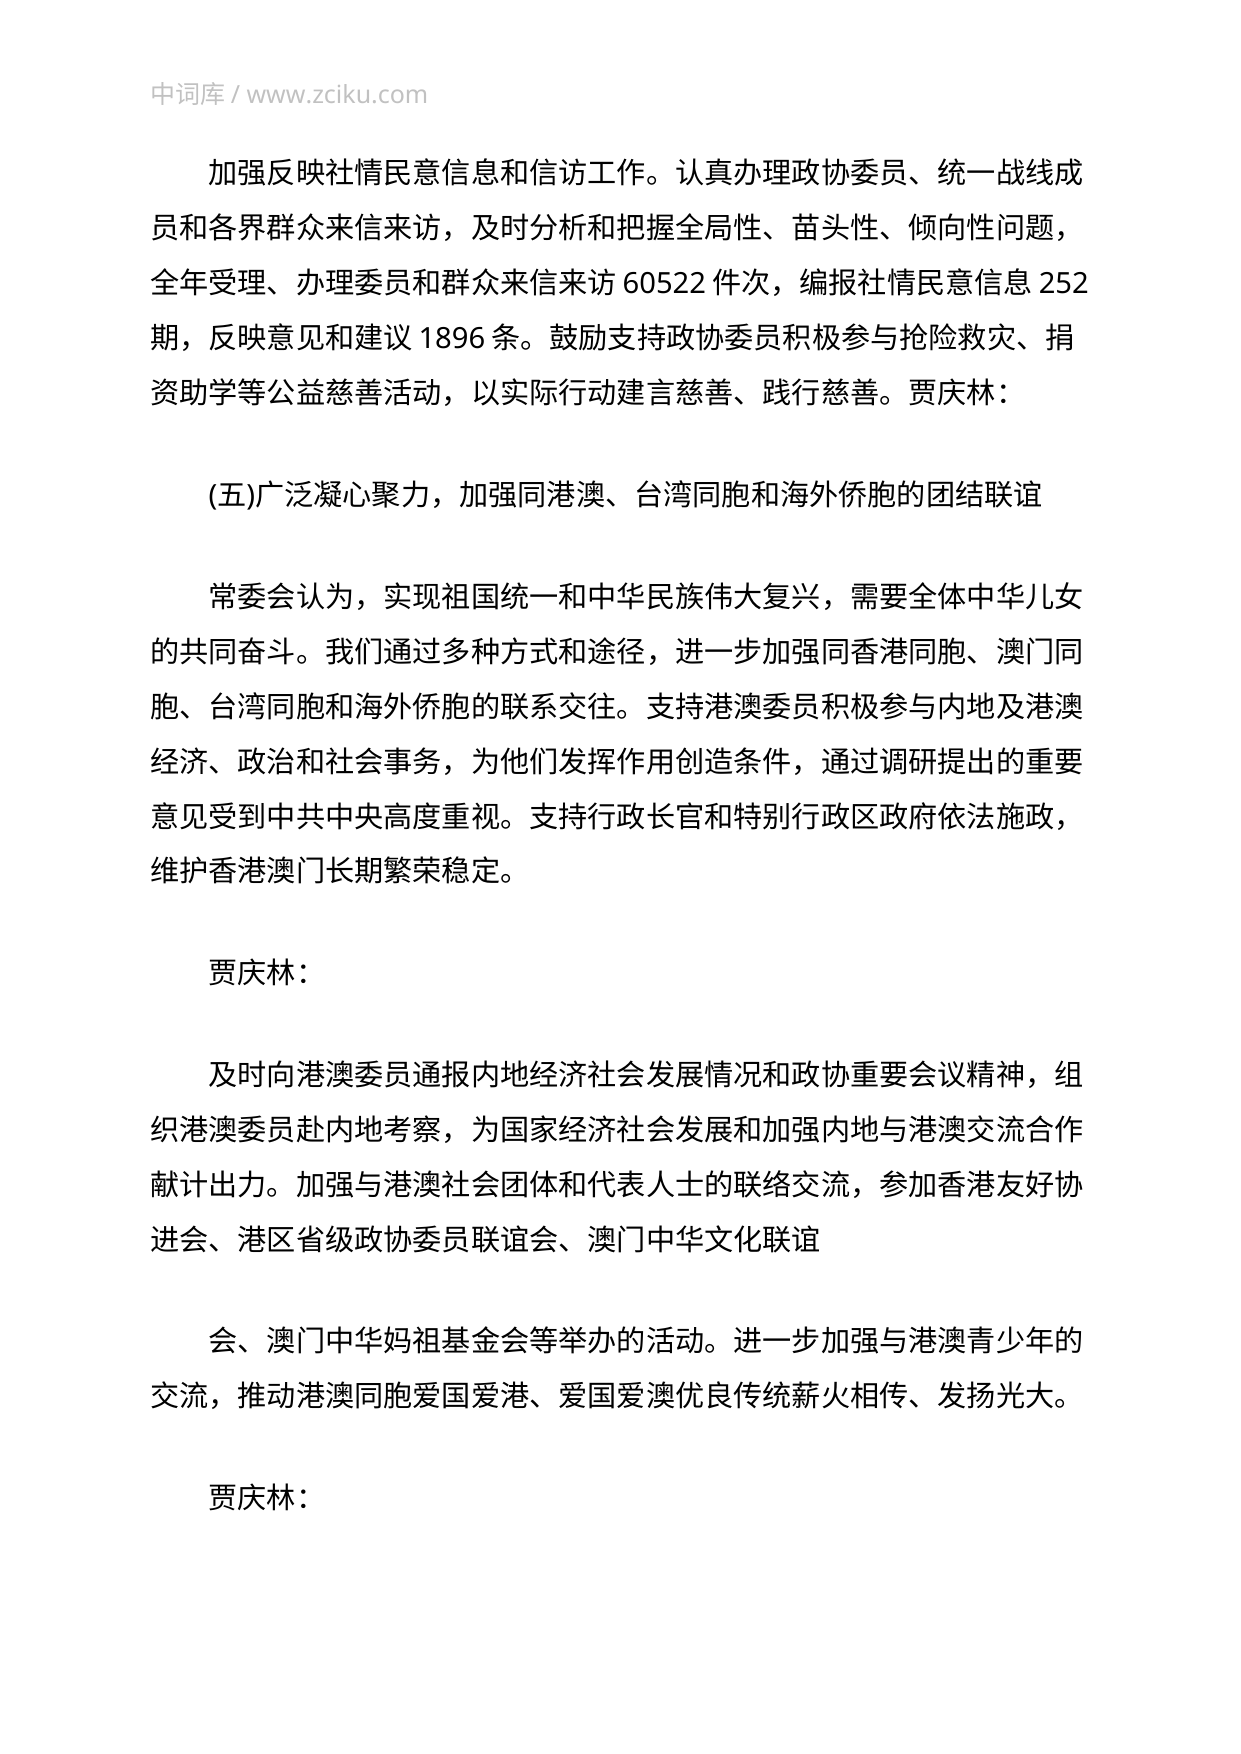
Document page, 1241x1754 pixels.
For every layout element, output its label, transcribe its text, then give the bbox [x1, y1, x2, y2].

text 加强反映社情民意信息和信访工作。认真办理政协委员、统一战线成员和各界群众来信来访，及时分析和把握全局性、苗头性、倾向性问题，全年受理、办理委员和群众来信来访60522件次，编报社情民意信息252期，反映意见和建议1896条。鼓励支持政协委员积极参与抢险救灾、捐资助学等公益慈善活动，以实际行动建言慈善、践行慈善。贾庆林： [150, 150, 1090, 412]
text 会、澳门中华妈祖基金会等举办的活动。进一步加强与港澳青少年的交流，推动港澳同胞爱国爱港、爱国爱澳优良传统薪火相传、发扬光大。 [150, 1318, 1090, 1415]
text 及时向港澳委员通报内地经济社会发展情况和政协重要会议精神，组织港澳委员赴内地考察，为国家经济社会发展和加强内地与港澳交流合作献计出力。加强与港澳社会团体和代表人士的联络交流，参加香港友好协进会、港区省级政协委员联谊会、澳门中华文化联谊 [150, 1052, 1090, 1258]
text 常委会认为，实现祖国统一和中华民族伟大复兴，需要全体中华儿女的共同奋斗。我们通过多种方式和途径，进一步加强同香港同胞、澳门同胞、台湾同胞和海外侨胞的联系交往。支持港澳委员积极参与内地及港澳经济、政治和社会事务，为他们发挥作用创造条件，通过调研提出的重要意见受到中共中央高度重视。支持行政长官和特别行政区政府依法施政，维护香港澳门长期繁荣稳定。 [150, 573, 1090, 890]
text (五)广泛凝心聚力，加强同港澳、台湾同胞和海外侨胞的团结联谊 [150, 472, 1090, 514]
text 贾庆林： [150, 950, 1090, 992]
text 贾庆林： [150, 1475, 1090, 1517]
